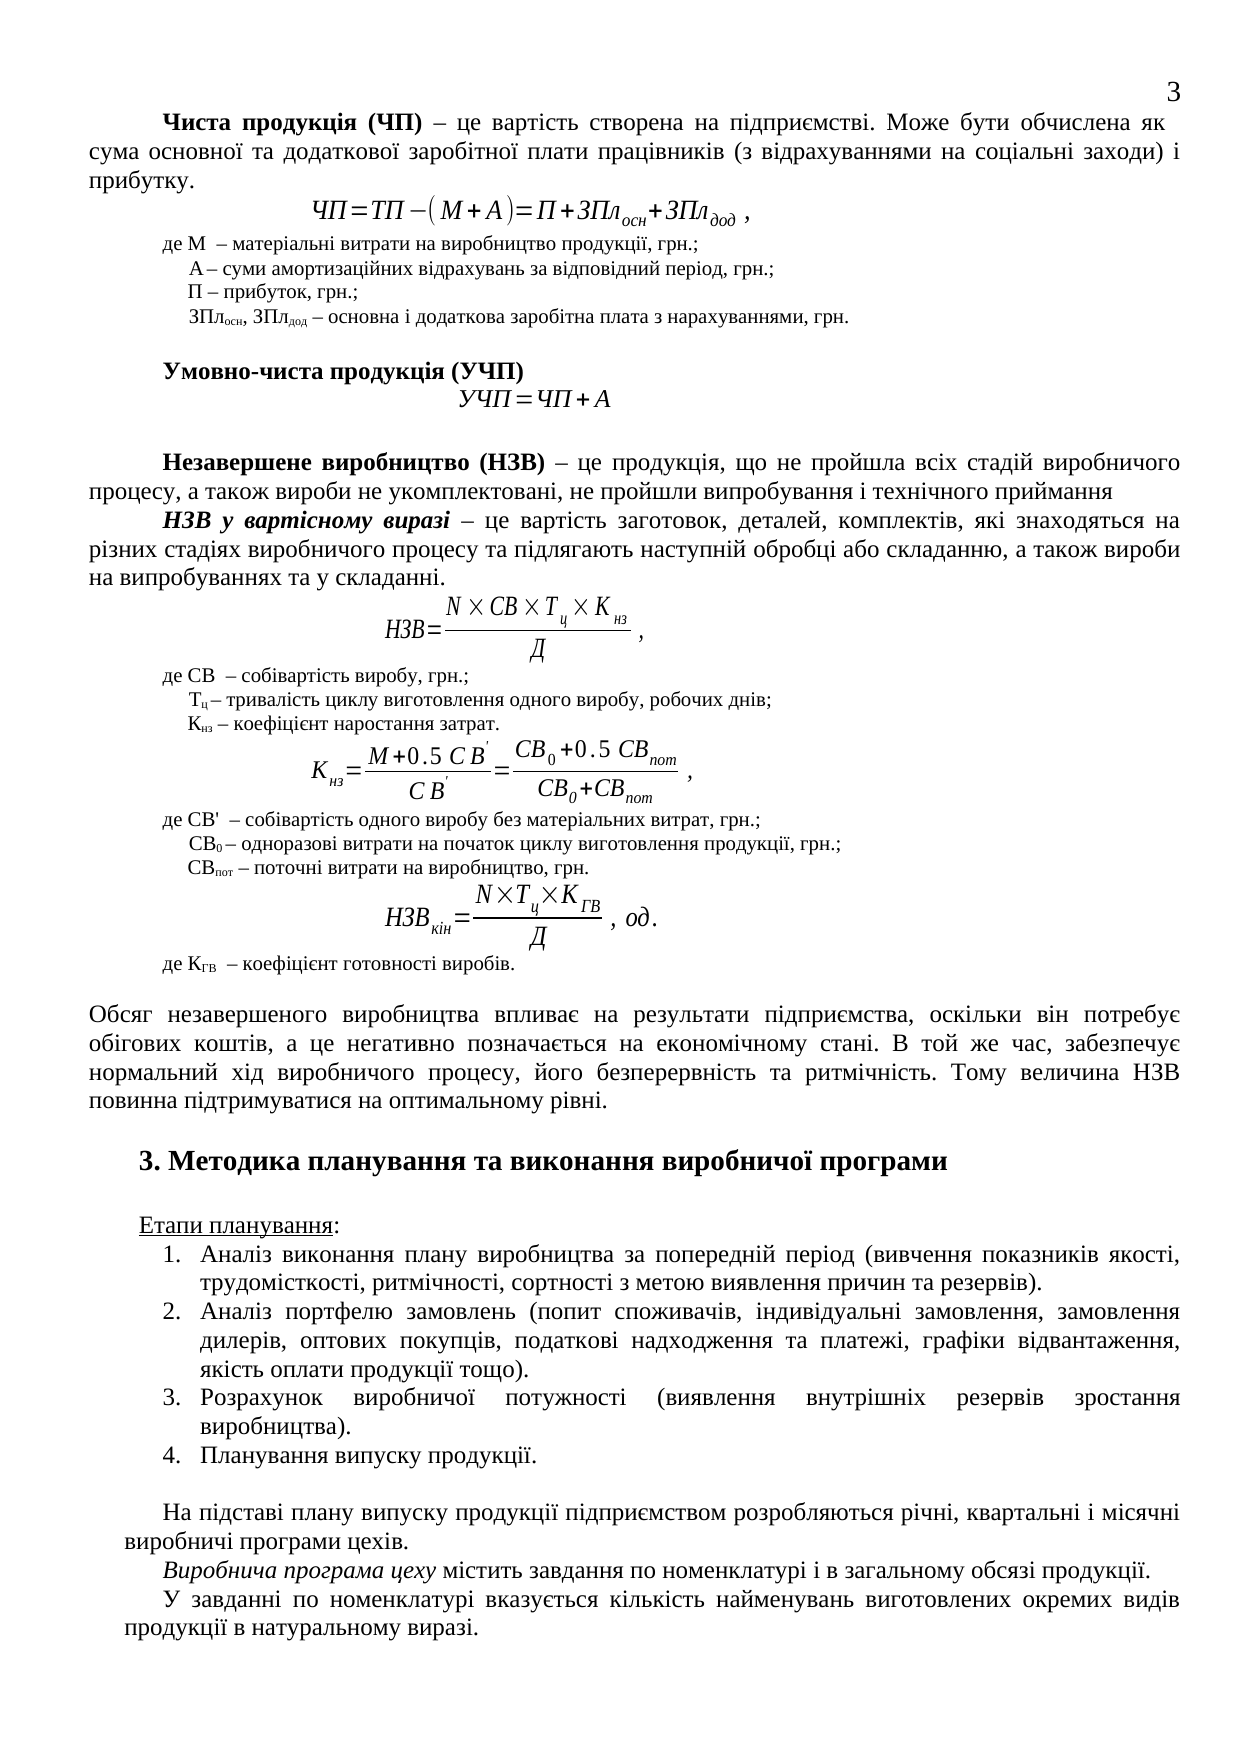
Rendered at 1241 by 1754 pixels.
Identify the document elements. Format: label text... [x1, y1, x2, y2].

text Незавершене виробництво (НЗВ) – це продукція, що не пройшла всіх стадій виробничого процесу, а також вироби не укомплектовані, не пройшли випробування і технічного приймання [89, 447, 1181, 505]
text НЗВ у вартісному виразі – це вартість заготовок, деталей, комплектів, які знаходяться на різних стадіях виробничого процесу та підлягають наступній обробці або складанню, а також вироби на випробуваннях та у складанні. [89, 505, 1181, 591]
text 3. Методика планування та виконання виробничої програми [139, 1143, 1181, 1176]
text А – суми амортизаційних відрахувань за відповідний період, грн.; [89, 255, 1181, 279]
list Планування випуску продукції. [162, 1440, 1181, 1469]
list Розрахунок виробничої потужності (виявлення внутрішніх резервів зростання виробництва). [162, 1382, 1181, 1440]
text Обсяг незавершеного виробництва впливає на результати підприємства, оскільки він потребує обігових коштів, а це негативно позначається на економічному стані. В той же час, забезпечує нормальний хід виробничого процесу, його безперервність та ритмічність. Тому величина НЗВ повинна підтримуватися на оптимальному рівні. [89, 999, 1181, 1114]
list Аналіз портфелю замовлень (попит споживачів, індивідуальні замовлення, замовлення дилерів, оптових покупців, податкові надходження та платежі, графіки відвантаження, якість оплати продукції тощо). [162, 1296, 1181, 1382]
text Кнз – коефіцієнт наростання затрат. [89, 711, 1181, 735]
text СВ0 – одноразові витрати на початок циклу виготовлення продукції, грн.; [89, 831, 1181, 855]
text На підставі плану випуску продукції підприємством розробляються річні, квартальні і місячні виробничі програми цехів. [124, 1497, 1181, 1555]
text де М – матеріальні витрати на виробництво продукції, грн.; [89, 231, 1181, 255]
text Виробнича програма цеху містить завдання по номенклатурі і в загальному обсязі продукції. [124, 1555, 1181, 1584]
list Аналіз виконання плану виробництва за попередній період (вивчення показників якості, трудомісткості, ритмічності, сортності з метою виявлення причин та резервів). [162, 1239, 1181, 1296]
text де КГВ – коефіцієнт готовності виробів. [89, 951, 1181, 975]
text СВпот – поточні витрати на виробництво, грн. [89, 855, 1181, 879]
text де СВ' – собівартість одного виробу без матеріальних витрат, грн.; [89, 807, 1181, 831]
text П – прибуток, грн.; [89, 279, 1181, 303]
text Етапи планування: [89, 1210, 1181, 1239]
text Умовно-чиста продукція (УЧП) [89, 356, 1181, 385]
text У завданні по номенклатурі вказується кількість найменувань виготовлених окремих видів продукції в натуральному виразі. [124, 1584, 1181, 1641]
text де СВ – собівартість виробу, грн.; [89, 663, 1181, 687]
text Чиста продукція (ЧП) – це вартість створена на підприємстві. Може бути обчислена як сума основної та додаткової заробітної плати працівників (з відрахуваннями на соціальні заходи) і прибутку. [89, 107, 1181, 194]
text ЗПлосн, ЗПлдод – основна і додаткова заробітна плата з нарахуваннями, грн. [89, 303, 1181, 328]
text Тц – тривалість циклу виготовлення одного виробу, робочих днів; [89, 687, 1181, 711]
